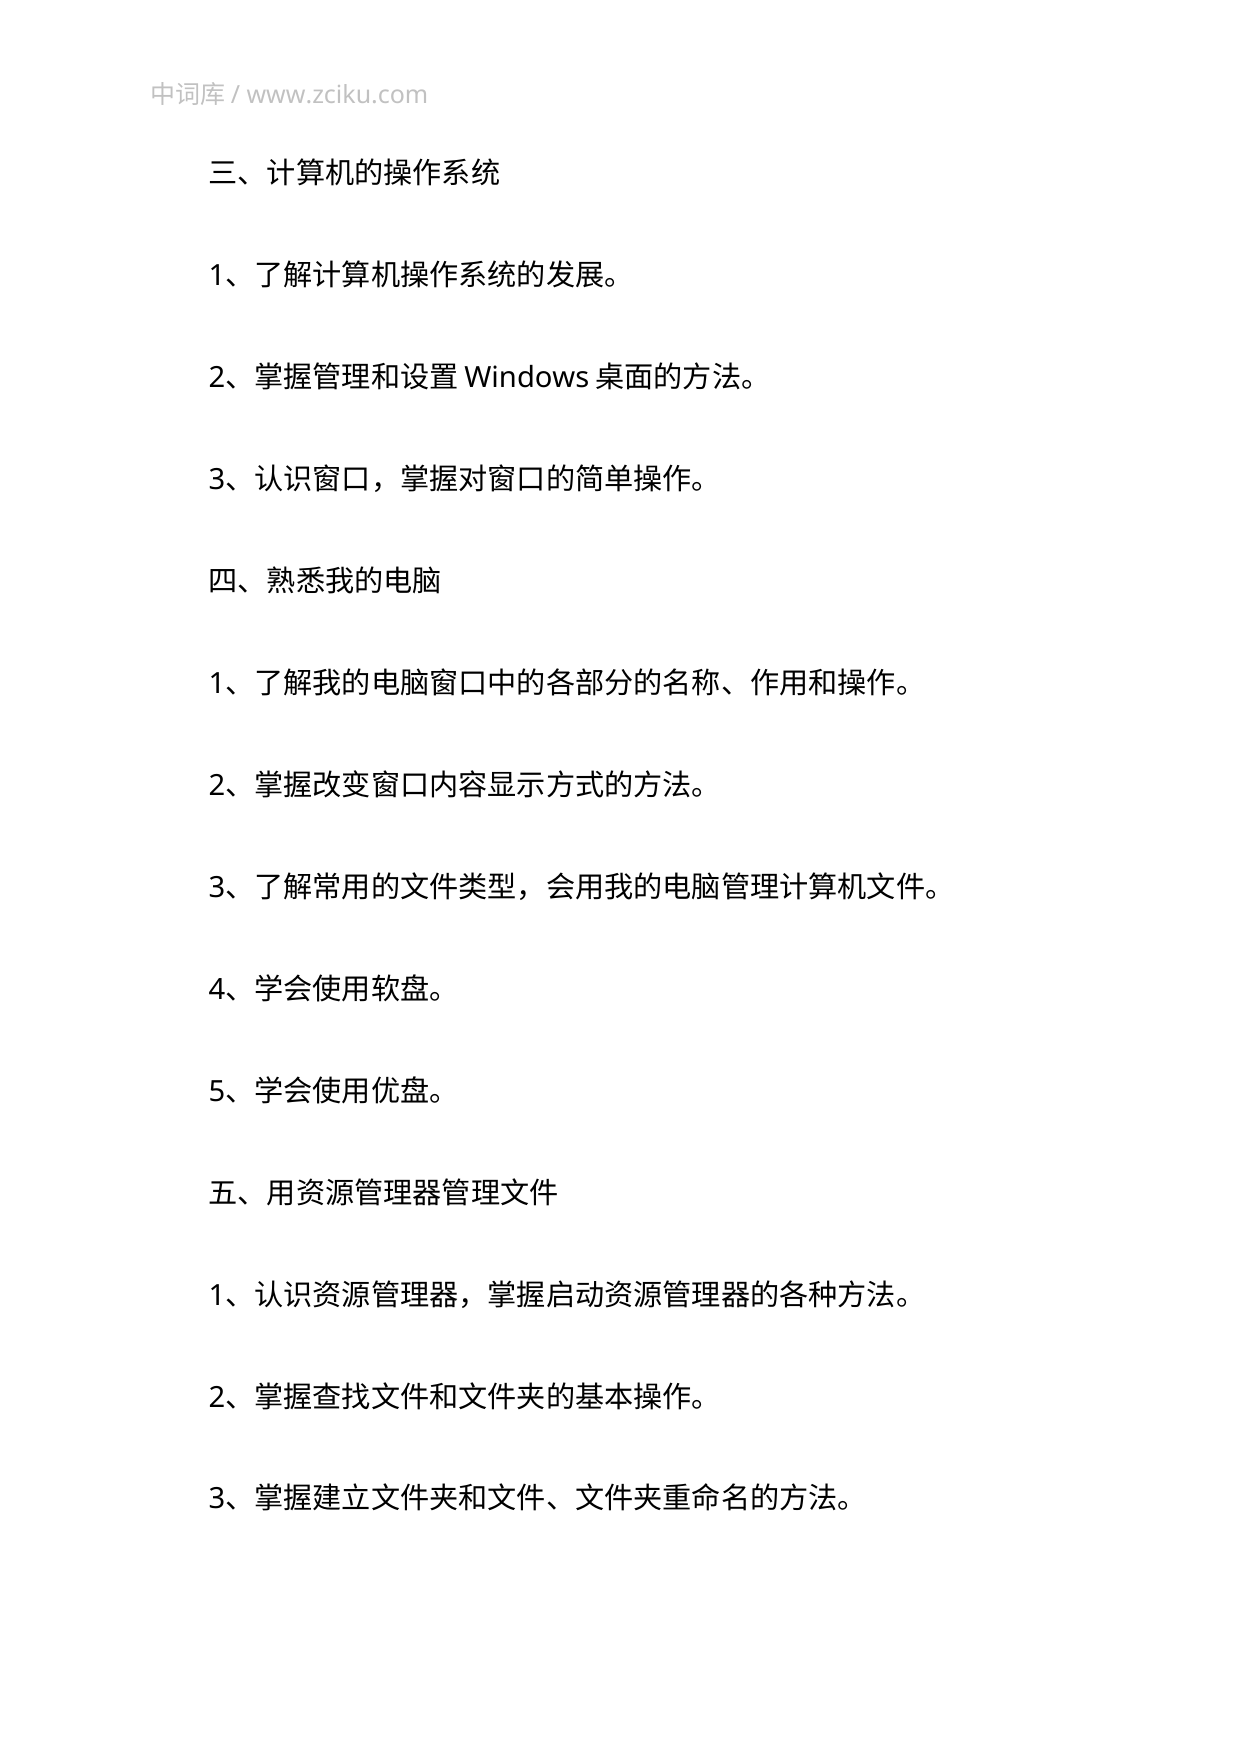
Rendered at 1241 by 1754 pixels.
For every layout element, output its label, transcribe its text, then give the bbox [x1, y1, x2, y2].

text 1、了解计算机操作系统的发展。 [150, 252, 1090, 294]
text 三、计算机的操作系统 [150, 150, 1090, 192]
text 4、学会使用软盘。 [150, 965, 1090, 1008]
text 1、了解我的电脑窗口中的各部分的名称、作用和操作。 [150, 659, 1090, 702]
text 2、掌握改变窗口内容显示方式的方法。 [150, 761, 1090, 804]
text 3、了解常用的文件类型，会用我的电脑管理计算机文件。 [150, 863, 1090, 906]
text 3、认识窗口，掌握对窗口的简单操作。 [150, 456, 1090, 498]
text 5、学会使用优盘。 [150, 1067, 1090, 1110]
text 2、掌握管理和设置Windows桌面的方法。 [150, 354, 1090, 396]
text 四、熟悉我的电脑 [150, 558, 1090, 600]
text 2、掌握查找文件和文件夹的基本操作。 [150, 1373, 1090, 1416]
text 五、用资源管理器管理文件 [150, 1169, 1090, 1212]
text 3、掌握建立文件夹和文件、文件夹重命名的方法。 [150, 1475, 1090, 1517]
text 1、认识资源管理器，掌握启动资源管理器的各种方法。 [150, 1271, 1090, 1313]
